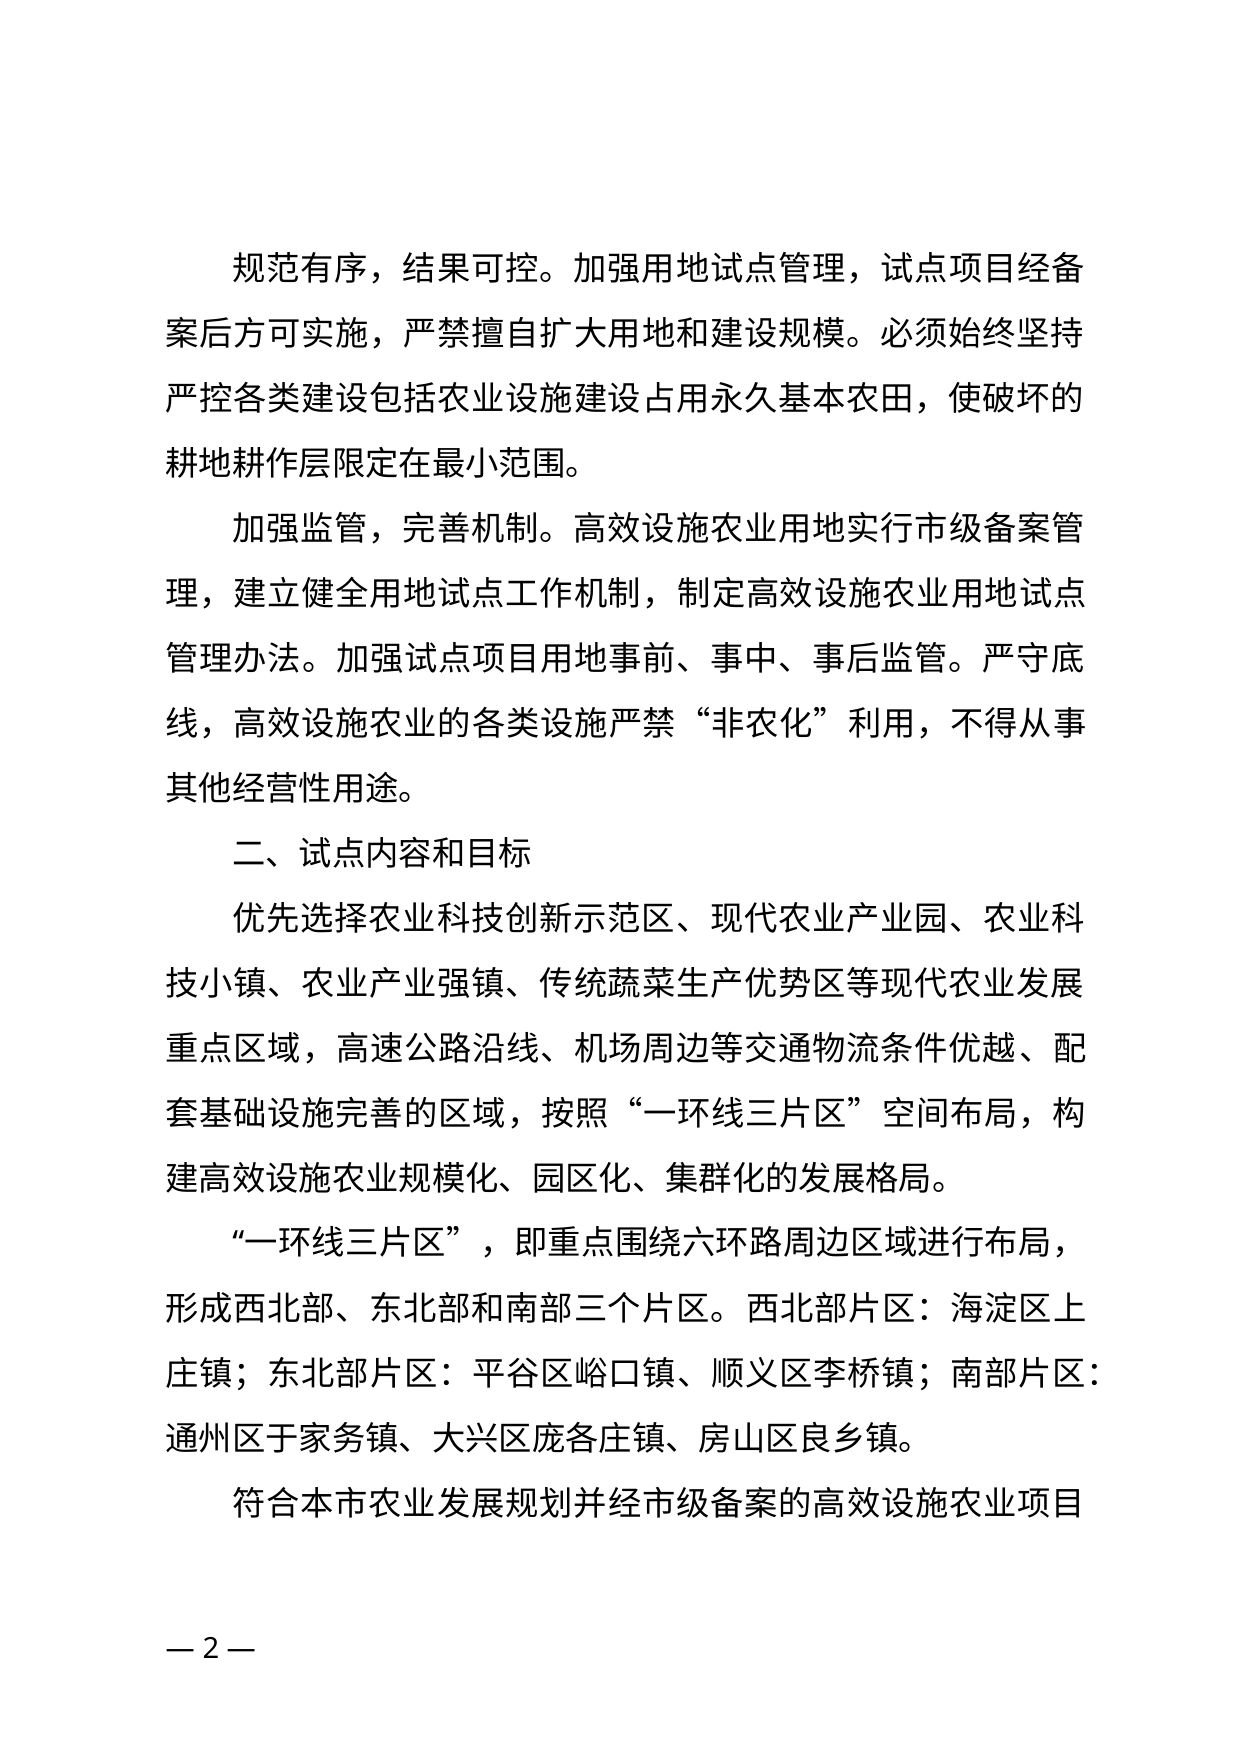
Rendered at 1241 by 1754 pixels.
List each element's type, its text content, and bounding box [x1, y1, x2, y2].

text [165, 1468, 1087, 1533]
text 规范有序，结果可控。加强用地试点管理，试点项目经备案后方可实施，严禁擅自扩大用地和建设规模。必须始终坚持严控各类建设包括农业设施建设占用永久基本农田，使破坏的耕地耕作层限定在最小范围。 [165, 233, 1087, 493]
text 优先选择农业科技创新示范区、现代农业产业园、农业科技小镇、农业产业强镇、传统蔬菜生产优势区等现代农业发展重点区域，高速公路沿线、机场周边等交通物流条件优越、配套基础设施完善的区域，按照“一环线三片区”空间布局，构建高效设施农业规模化、园区化、集群化的发展格局。 [165, 883, 1087, 1208]
text 二、试点内容和目标 [165, 818, 1087, 883]
text “一环线三片区”，即重点围绕六环路周边区域进行布局，形成西北部、东北部和南部三个片区。西北部片区：海淀区上庄镇；东北部片区：平谷区峪口镇、顺义区李桥镇；南部片区：通州区于家务镇、大兴区庞各庄镇、房山区良乡镇。 [165, 1208, 1087, 1468]
text 加强监管，完善机制。高效设施农业用地实行市级备案管理，建立健全用地试点工作机制，制定高效设施农业用地试点管理办法。加强试点项目用地事前、事中、事后监管。严守底线，高效设施农业的各类设施严禁“非农化”利用，不得从事其他经营性用途。 [165, 493, 1087, 818]
